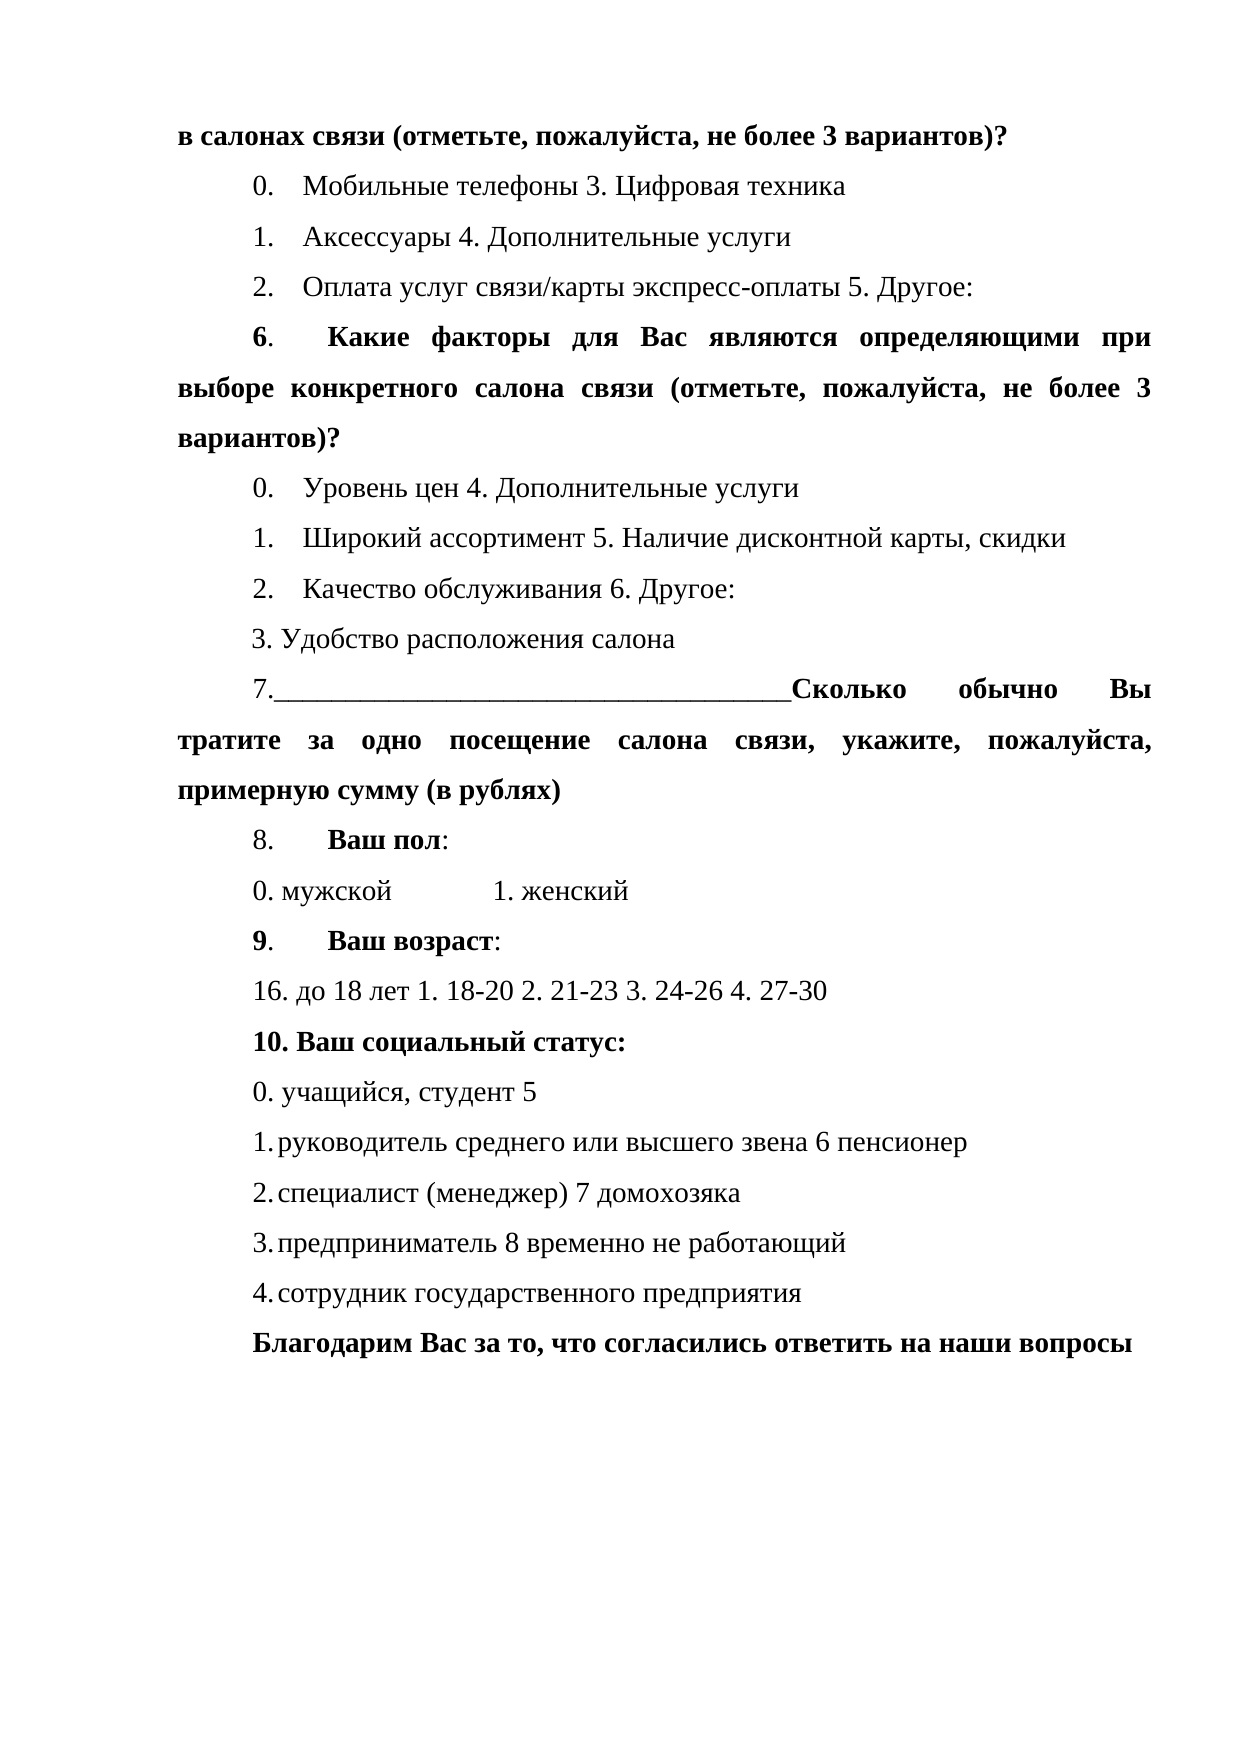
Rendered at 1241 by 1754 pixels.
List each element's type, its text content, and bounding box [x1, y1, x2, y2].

text 9. Ваш возраст: [177, 923, 1152, 957]
list сотрудник государственного предприятия [177, 1275, 1152, 1309]
text 0. мужской 1. женский [177, 873, 1152, 906]
text 16. до 18 лет 1. 18-20 2. 21-23 3. 24-26 4. 27-30 [177, 973, 1152, 1007]
list Уровень цен 4. Дополнительные услуги [177, 470, 1152, 504]
list Широкий ассортимент 5. Наличие дисконтной карты, скидки [177, 521, 1152, 554]
text 6. Какие факторы для Вас являются определяющими при выборе конкретного салона связи (отметьте, пожалуйста, не более 3 вариантов)? [177, 319, 1152, 453]
text 3. Удобство расположения салона [177, 621, 1152, 655]
list Сколько обычно Вы тратите за одно посещение салона связи, укажите, пожалуйста, примерную сумму (в рублях) [177, 672, 1152, 806]
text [177, 118, 1152, 152]
list специалист (менеджер) 7 домохозяка [177, 1175, 1152, 1208]
list Качество обслуживания 6. Другое: [177, 571, 1152, 604]
text 0. учащийся, студент 5 [177, 1074, 1152, 1108]
list Ваш пол: [177, 822, 1152, 856]
list Аксессуары 4. Дополнительные услуги [177, 219, 1152, 252]
list Оплата услуг связи/карты экспресс-оплаты 5. Другое: [177, 269, 1152, 303]
text Благодарим Вас за то, что согласились ответить на наши вопросы [177, 1326, 1152, 1359]
list Мобильные телефоны 3. Цифровая техника [177, 168, 1152, 202]
list руководитель среднего или высшего звена 6 пенсионер [177, 1124, 1152, 1158]
text 10. Ваш социальный статус: [177, 1024, 1152, 1057]
list предприниматель 8 временно не работающий [177, 1225, 1152, 1258]
